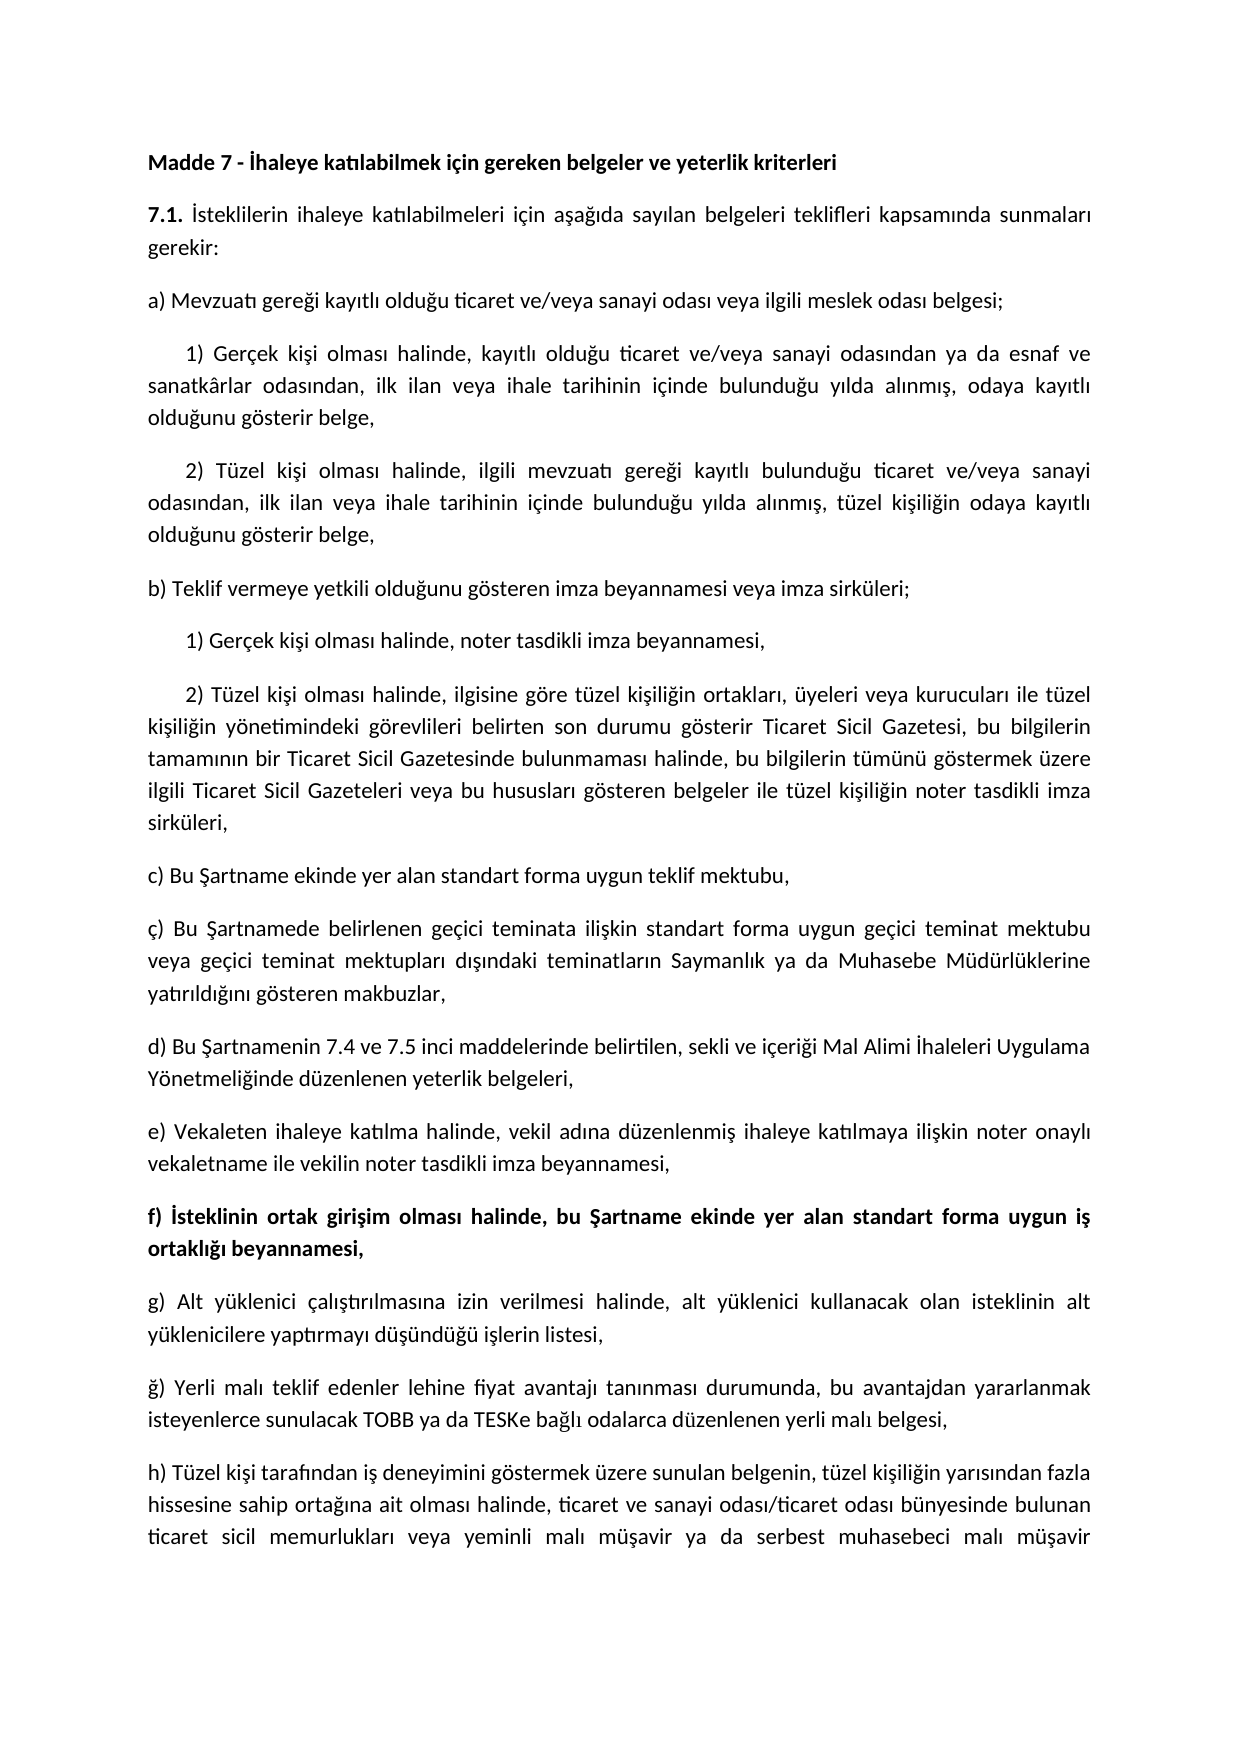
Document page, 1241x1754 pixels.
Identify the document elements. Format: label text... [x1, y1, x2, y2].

text c) Bu Şartname ekinde yer alan standart forma uygun teklif mektubu, [148, 861, 1093, 889]
text ç) Bu Şartnamede belirlenen geçici teminata ilişkin standart forma uygun geçici teminat mektubu veya geçici teminat mektupları dışındaki teminatların Saymanlık ya da Muhasebe Müdürlüklerine yatırıldığını gösteren makbuzlar, [148, 914, 1093, 1007]
text b) Teklif vermeye yetkili olduğunu gösteren imza beyannamesi veya imza sirküleri; [148, 574, 1093, 602]
text g) Alt yüklenici çalıştırılmasına izin verilmesi halinde, alt yüklenici kullanacak olan isteklinin alt yüklenicilere yaptırmayı düşündüğü işlerin listesi, [148, 1287, 1093, 1348]
text 1) Gerçek kişi olması halinde, kayıtlı olduğu ticaret ve/veya sanayi odasından ya da esnaf ve sanatkârlar odasından, ilk ilan veya ihale tarihinin içinde bulunduğu yılda alınmış, odaya kayıtlı olduğunu gösterir belge, [148, 339, 1093, 431]
text ğ) Yerli malı teklif edenler lehine fiyat avantajı tanınması durumunda, bu avantajdan yararlanmak isteyenlerce sunulacak TOBB ya da TESKe bağlı odalarca düzenlenen yerli malı belgesi, [148, 1373, 1093, 1433]
text d) Bu Şartnamenin 7.4 ve 7.5 inci maddelerinde belirtilen, sekli ve içeriği Mal Alimi İhaleleri Uygulama Yönetmeliğinde düzenlenen yeterlik belgeleri, [148, 1032, 1093, 1092]
text e) Vekaleten ihaleye katılma halinde, vekil adına düzenlenmiş ihaleye katılmaya ilişkin noter onaylı vekaletname ile vekilin noter tasdikli imza beyannamesi, [148, 1117, 1093, 1177]
text 2) Tüzel kişi olması halinde, ilgisine göre tüzel kişiliğin ortakları, üyeleri veya kurucuları ile tüzel kişiliğin yönetimindeki görevlileri belirten son durumu gösterir Ticaret Sicil Gazetesi, bu bilgilerin tamamının bir Ticaret Sicil Gazetesinde bulunmaması halinde, bu bilgilerin tümünü göstermek üzere ilgili Ticaret Sicil Gazeteleri veya bu hususları gösteren belgeler ile tüzel kişiliğin noter tasdikli imza sirküleri, [148, 680, 1093, 836]
text Madde 7 - İhaleye katılabilmek için gereken belgeler ve yeterlik kriterleri [148, 148, 1093, 176]
text 7.1. İsteklilerin ihaleye katılabilmeleri için aşağıda sayılan belgeleri teklifleri kapsamında sunmaları gerekir: [148, 201, 1093, 261]
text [148, 1458, 1093, 1550]
text 2) Tüzel kişi olması halinde, ilgili mevzuatı gereği kayıtlı bulunduğu ticaret ve/veya sanayi odasından, ilk ilan veya ihale tarihinin içinde bulunduğu yılda alınmış, tüzel kişiliğin odaya kayıtlı olduğunu gösterir belge, [148, 456, 1093, 549]
text 1) Gerçek kişi olması halinde, noter tasdikli imza beyannamesi, [148, 627, 1093, 655]
text f) İsteklinin ortak girişim olması halinde, bu Şartname ekinde yer alan standart forma uygun iş ortaklığı beyannamesi, [148, 1202, 1093, 1262]
text a) Mevzuatı gereği kayıtlı olduğu ticaret ve/veya sanayi odası veya ilgili meslek odası belgesi; [148, 286, 1093, 314]
